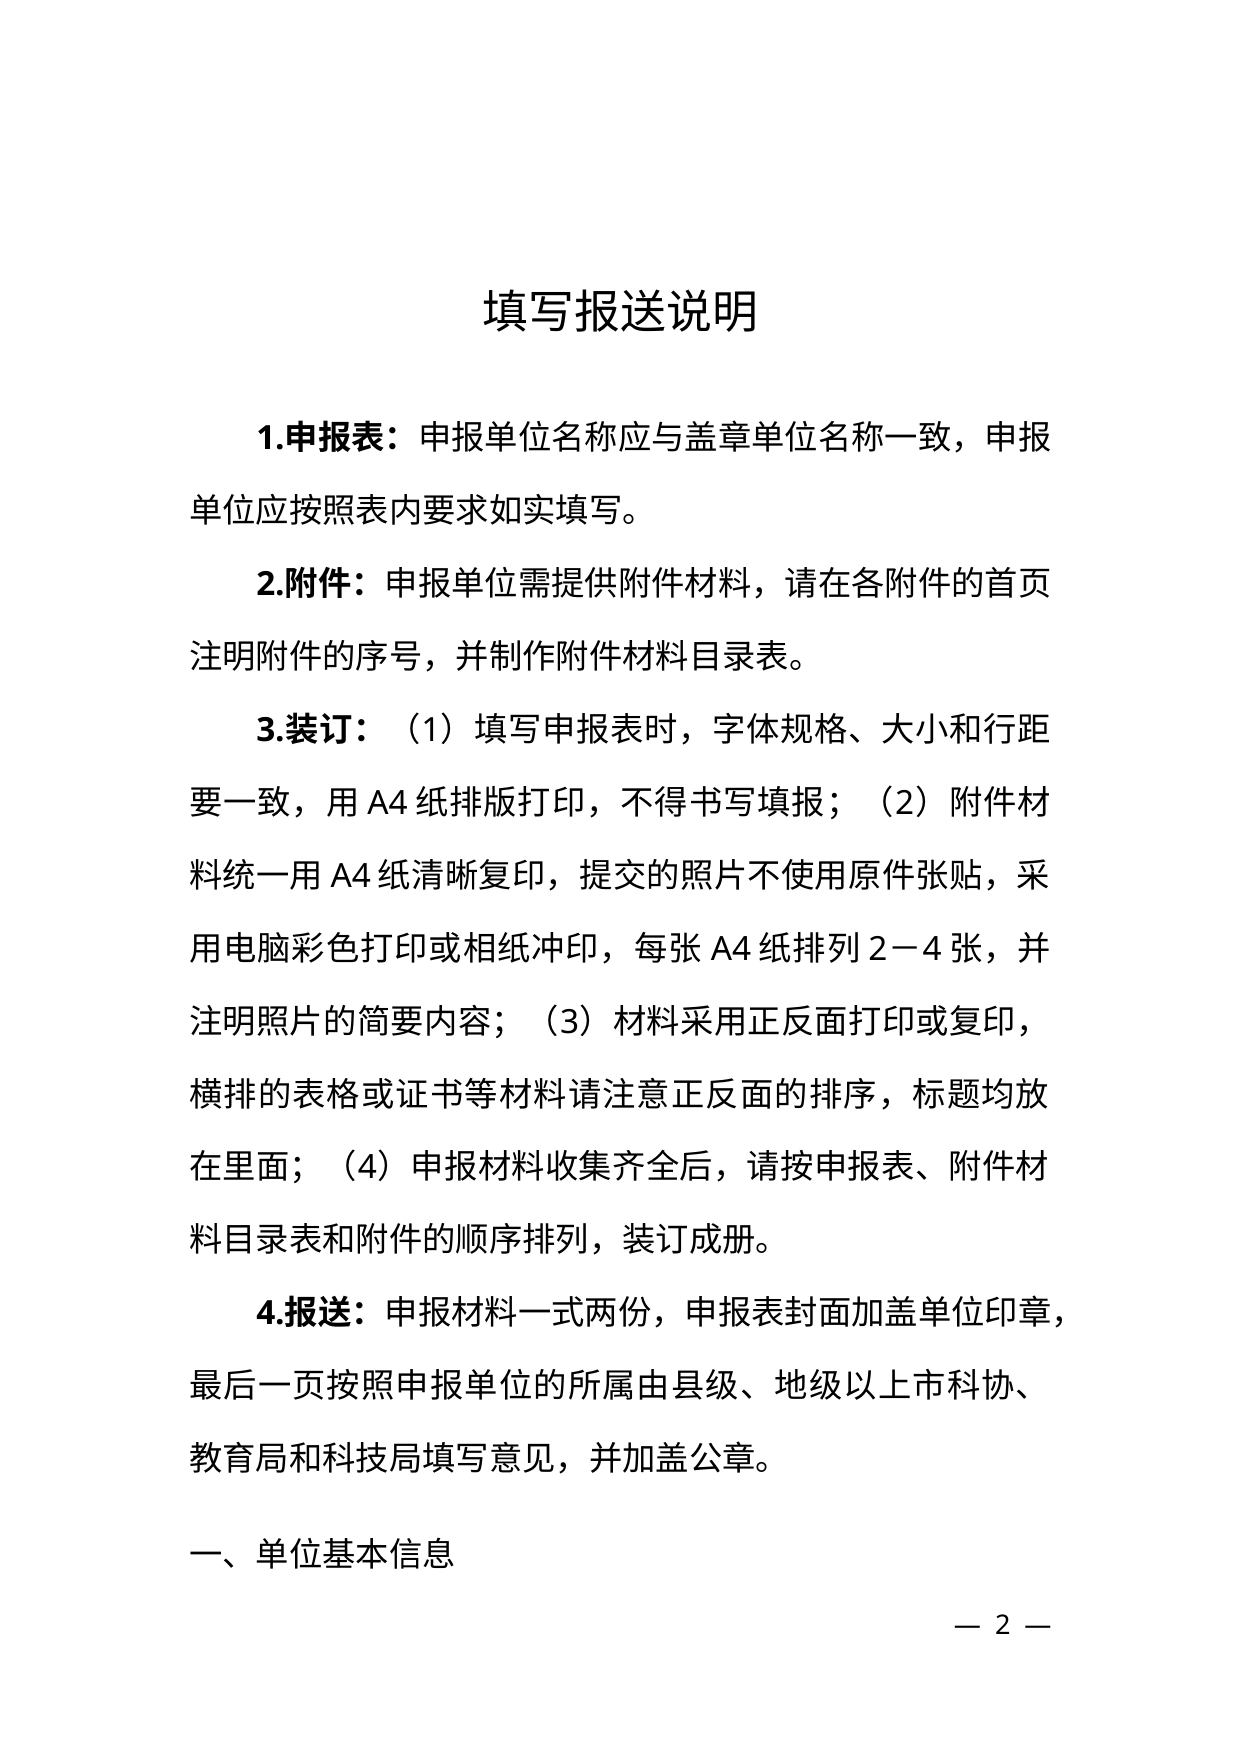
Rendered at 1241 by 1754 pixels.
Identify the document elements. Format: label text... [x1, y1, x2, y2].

text 填写报送说明 [189, 275, 1051, 341]
text 3.装订：（1）填写申报表时，字体规格、大小和行距要一致，用A4纸排版打印，不得书写填报；（2）附件材料统一用A4纸清晰复印，提交的照片不使用原件张贴，采用电脑彩色打印或相纸冲印，每张A4纸排列2－4张，并注明照片的简要内容；（3）材料采用正反面打印或复印，横排的表格或证书等材料请注意正反面的排序，标题均放在里面；（4）申报材料收集齐全后，请按申报表、附件材料目录表和附件的顺序排列，装订成册。 [189, 683, 1051, 1266]
text 一、单位基本信息 [189, 1528, 1051, 1576]
text 1.申报表：申报单位名称应与盖章单位名称一致，申报单位应按照表内要求如实填写。 [189, 391, 1051, 537]
text 2.附件：申报单位需提供附件材料，请在各附件的首页注明附件的序号，并制作附件材料目录表。 [189, 537, 1051, 683]
text 4.报送：申报材料一式两份，申报表封面加盖单位印章，最后一页按照申报单位的所属由县级、地级以上市科协、教育局和科技局填写意见，并加盖公章。 [189, 1266, 1051, 1485]
